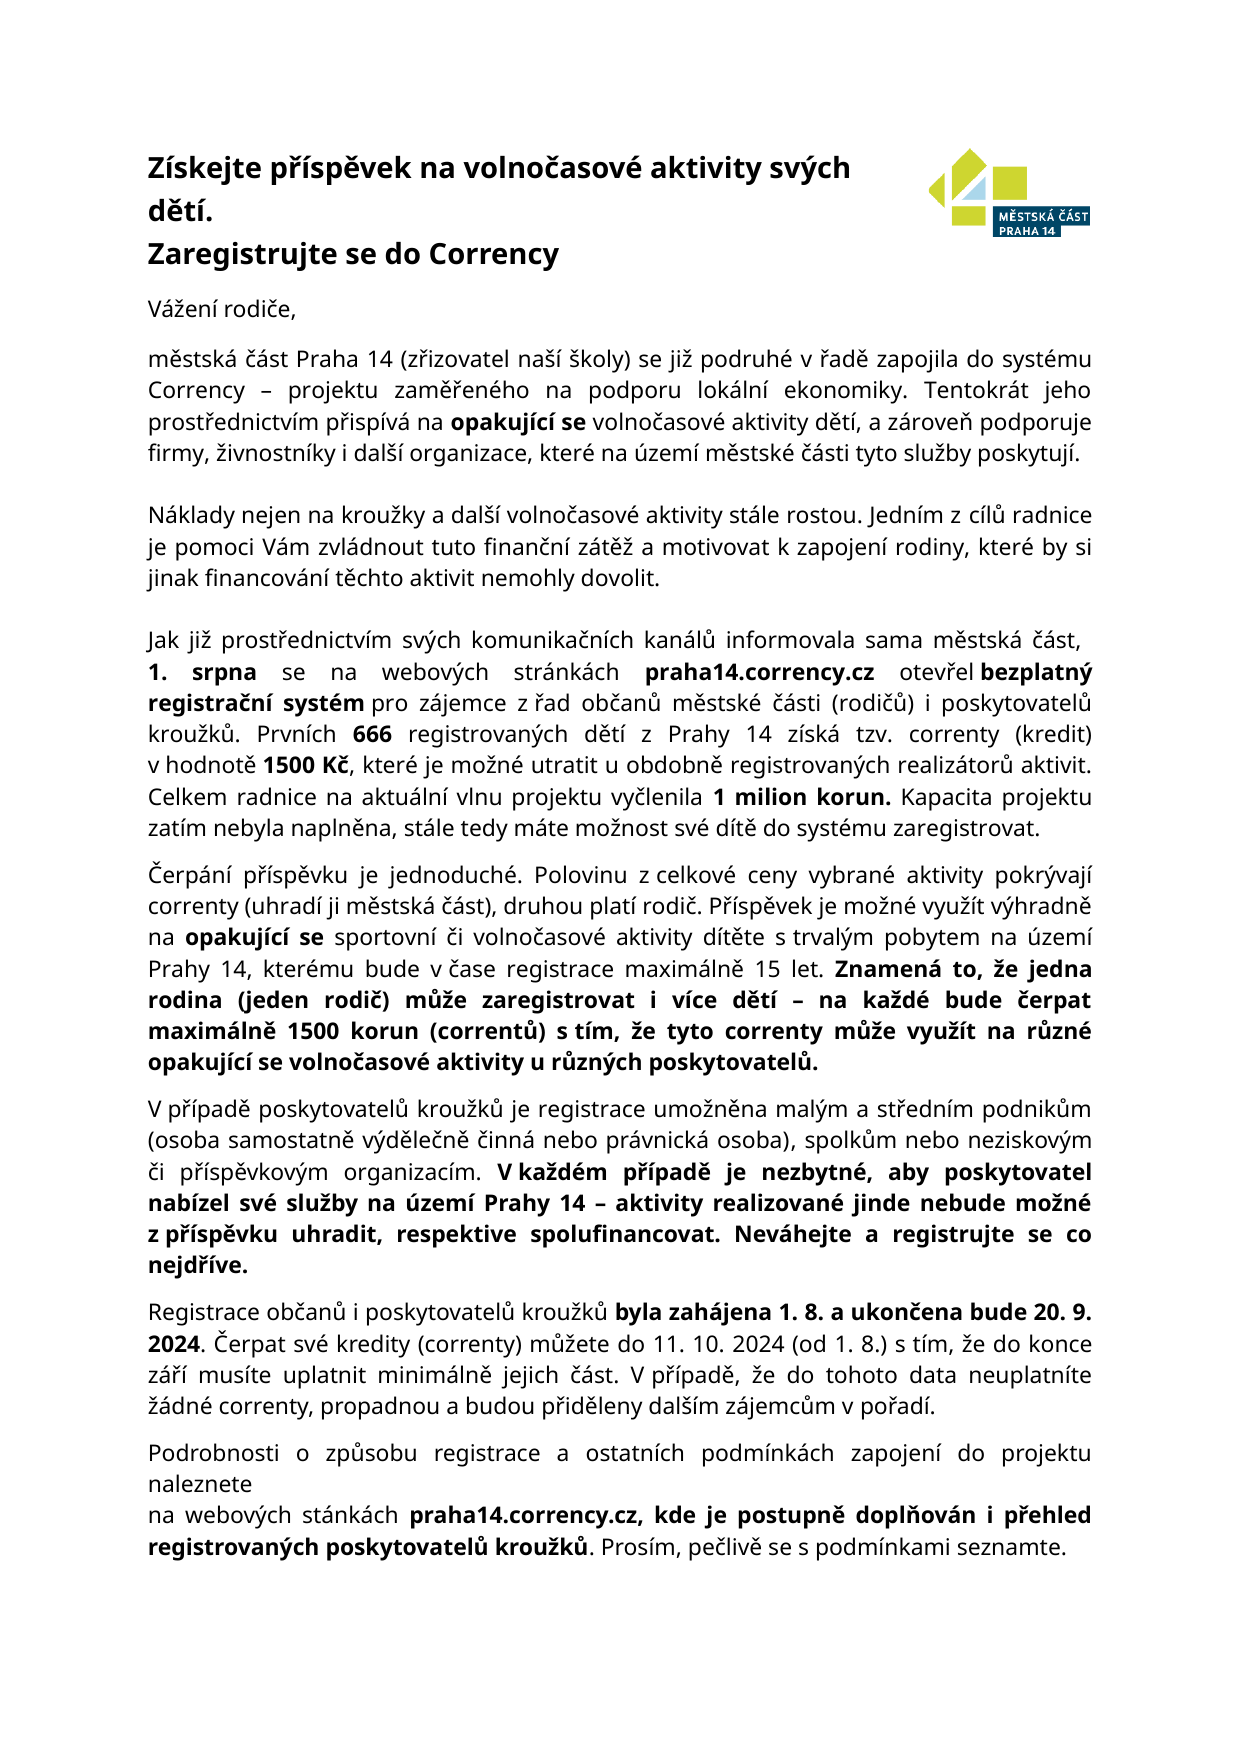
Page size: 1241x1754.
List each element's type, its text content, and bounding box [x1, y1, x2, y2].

text Získejte příspěvek na volnočasové aktivity svých dětí. Zaregistrujte se do Corrency [148, 148, 1093, 273]
picture [1000, 213, 1007, 220]
text Čerpání příspěvku je jednoduché. Polovinu z celkové ceny vybrané aktivity pokrývají correnty (uhradí ji městská část), druhou platí rodič. Příspěvek je možné využít výhradně na opakující se sportovní či volnočasové aktivity dítěte s trvalým pobytem na území Prahy 14, kterému bude v čase registrace maximálně 15 let. Znamená to, že jedna rodina (jeden rodič) může zaregistrovat i více dětí – na každé bude čerpat maximálně 1500 korun (correntů) s tím, že tyto correnty může využít na různé opakující se volnočasové aktivity u různých poskytovatelů. [148, 859, 1093, 1077]
text Vážení rodiče, [148, 293, 1093, 324]
text městská část Praha 14 (zřizovatel naší školy) se již podruhé v řadě zapojila do systému Corrency – projektu zaměřeného na podporu lokální ekonomiky. Tentokrát jeho prostřednictvím přispívá na opakující se volnočasové aktivity dětí, a zároveň podporuje firmy, živnostníky i další organizace, které na území městské části tyto služby poskytují. [148, 343, 1093, 468]
text Jak již prostřednictvím svých komunikačních kanálů informovala sama městská část, 1. srpna se na webových stránkách praha14.corrency.cz otevřel bezplatný registrační systém pro zájemce z řad občanů městské části (rodičů) i poskytovatelů kroužků. Prvních 666 registrovaných dětí z Prahy 14 získá tzv. correnty (kredit) v hodnotě 1500 Kč, které je možné utratit u obdobně registrovaných realizátorů aktivit. Celkem radnice na aktuální vlnu projektu vyčlenila 1 milion korun. Kapacita projektu zatím nebyla naplněna, stále tedy máte možnost své dítě do systému zaregistrovat. [148, 624, 1093, 843]
picture [927, 148, 1090, 236]
text V případě poskytovatelů kroužků je registrace umožněna malým a středním podnikům (osoba samostatně výdělečně činná nebo právnická osoba), spolkům nebo neziskovým či příspěvkovým organizacím. V každém případě je nezbytné, aby poskytovatel nabízel své služby na území Prahy 14 – aktivity realizované jinde nebude možné z příspěvku uhradit, respektive spolufinancovat. Neváhejte a registrujte se co nejdříve. [148, 1093, 1093, 1281]
picture [1061, 226, 1090, 236]
text Náklady nejen na kroužky a další volnočasové aktivity stále rostou. Jedním z cílů radnice je pomoci Vám zvládnout tuto finanční zátěž a motivovat k zapojení rodiny, které by si jinak financování těchto aktivit nemohly dovolit. [148, 499, 1093, 593]
text Registrace občanů i poskytovatelů kroužků byla zahájena 1. 8. a ukončena bude 20. 9. 2024. Čerpat své kredity (correnty) můžete do 11. 10. 2024 (od 1. 8.) s tím, že do konce září musíte uplatnit minimálně jejich část. V případě, že do tohoto data neuplatníte žádné correnty, propadnou a budou přiděleny dalším zájemcům v pořadí. [148, 1296, 1093, 1421]
text Podrobnosti o způsobu registrace a ostatních podmínkách zapojení do projektu naleznete na webových stánkách praha14.corrency.cz, kde je postupně doplňován i přehled registrovaných poskytovatelů kroužků. Prosím, pečlivě se s podmínkami seznamte. [148, 1437, 1093, 1562]
